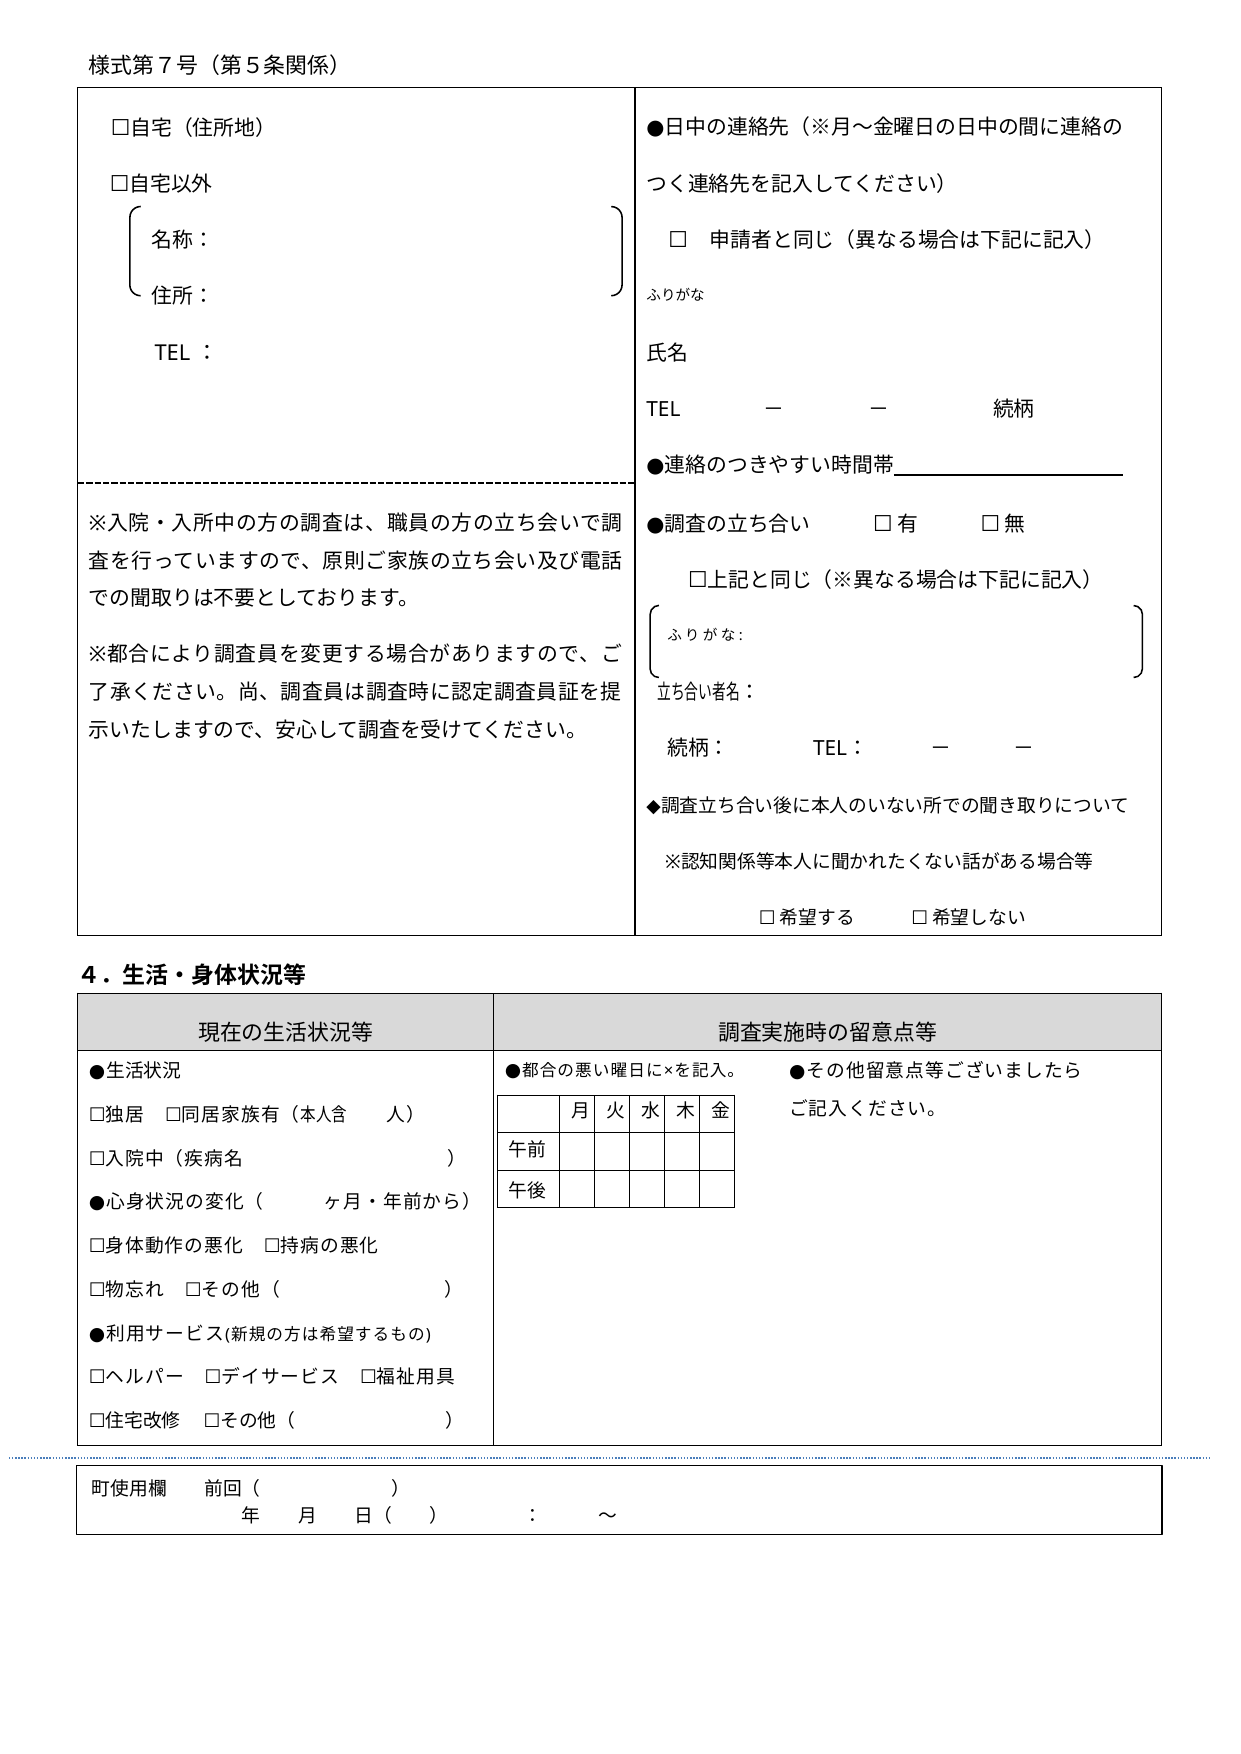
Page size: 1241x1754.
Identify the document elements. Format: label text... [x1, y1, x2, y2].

table_cell ●その他留意点等ございましたら ご記入ください。 [778, 1051, 1161, 1444]
table_cell 自宅（住所地） 自宅以外 名称： 住所： TEL ： [78, 88, 634, 482]
table_cell ●調査の立ち合い 有 無 上記と同じ（※異なる場合は下記に記入） ふ り が な : 立ち合い者名： 続柄： TEL： － － [636, 482, 1161, 765]
table_cell ●日中の連絡先（※月～金曜日の日中の間に連絡の つく連絡先を記入してください） 申請者と同じ（異なる場合は下記に記入） ふりがな 氏名 TEL － － 続柄 ●連絡のつきやすい時間帯 [636, 88, 1161, 482]
table_cell ◆調査立ち合い後に本人のいない所での聞き取りについて ※認知関係等本人に聞かれたくない話がある場合等 希望する 希望しない [636, 765, 1161, 935]
table_cell ●都合の悪い曜日に×を記入。 [494, 1051, 778, 1444]
table_cell ●生活状況 独居 同居家族有（本人含 人） 入院中（疾病名 ） ●心身状況の変化（ ヶ月・年前から） 身体動作の悪化 持病の悪化 物忘れ その他（ ） ●利用サービス(新規の方は希望するもの) ヘルパー デイサービス 福祉用具 住宅改修 その他（ ） [78, 1051, 493, 1444]
text ４．生活・身体状況等 [77, 955, 1181, 992]
table_cell ※入院・入所中の方の調査は、職員の方の立ち会いで調査を行っていますので、原則ご家族の立ち会い及び電話での聞取りは不要としております。 ※都合により調査員を変更する場合がありますので、ご了承ください。尚、調査員は調査時に認定調査員証を提示いたしますので、安心して調査を受けてください。 [78, 482, 634, 935]
table_header 調査実施時の留意点等 [494, 994, 1161, 1050]
table_header 現在の生活状況等 [78, 994, 493, 1050]
